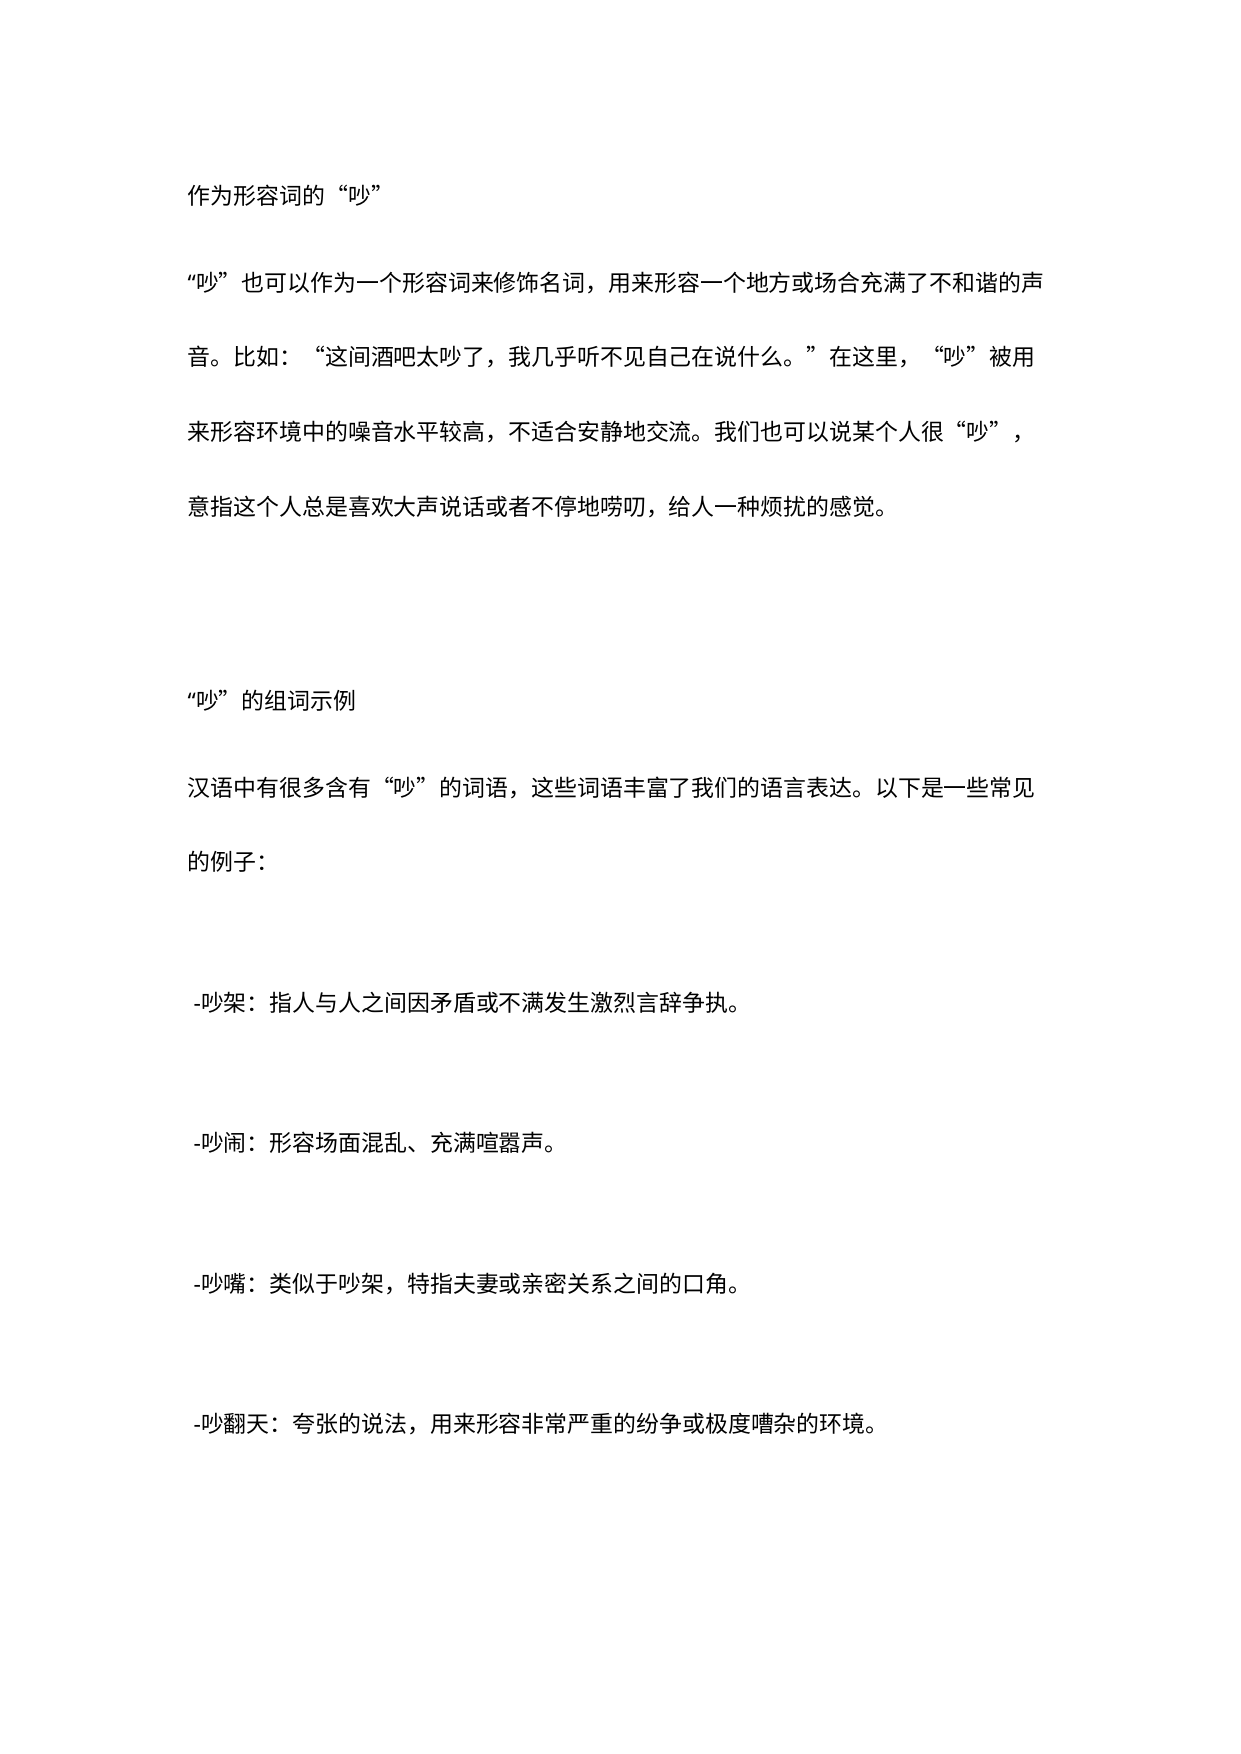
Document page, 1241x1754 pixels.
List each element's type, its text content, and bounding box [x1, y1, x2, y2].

text -吵翻天：夸张的说法，用来形容非常严重的纷争或极度嘈杂的环境。 [187, 1390, 1053, 1455]
text 作为形容词的“吵” [187, 162, 1053, 227]
text -吵闹：形容场面混乱、充满喧嚣声。 [187, 1109, 1053, 1174]
text “吵”也可以作为一个形容词来修饰名词，用来形容一个地方或场合充满了不和谐的声音。比如：“这间酒吧太吵了，我几乎听不见自己在说什么。”在这里，“吵”被用来形容环境中的噪音水平较高，不适合安静地交流。我们也可以说某个人很“吵”，意指这个人总是喜欢大声说话或者不停地唠叨，给人一种烦扰的感觉。 [187, 248, 1053, 538]
text -吵架：指人与人之间因矛盾或不满发生激烈言辞争执。 [187, 969, 1053, 1034]
text “吵”的组词示例 [187, 667, 1053, 732]
text 汉语中有很多含有“吵”的词语，这些词语丰富了我们的语言表达。以下是一些常见的例子： [187, 753, 1053, 893]
text -吵嘴：类似于吵架，特指夫妻或亲密关系之间的口角。 [187, 1250, 1053, 1315]
